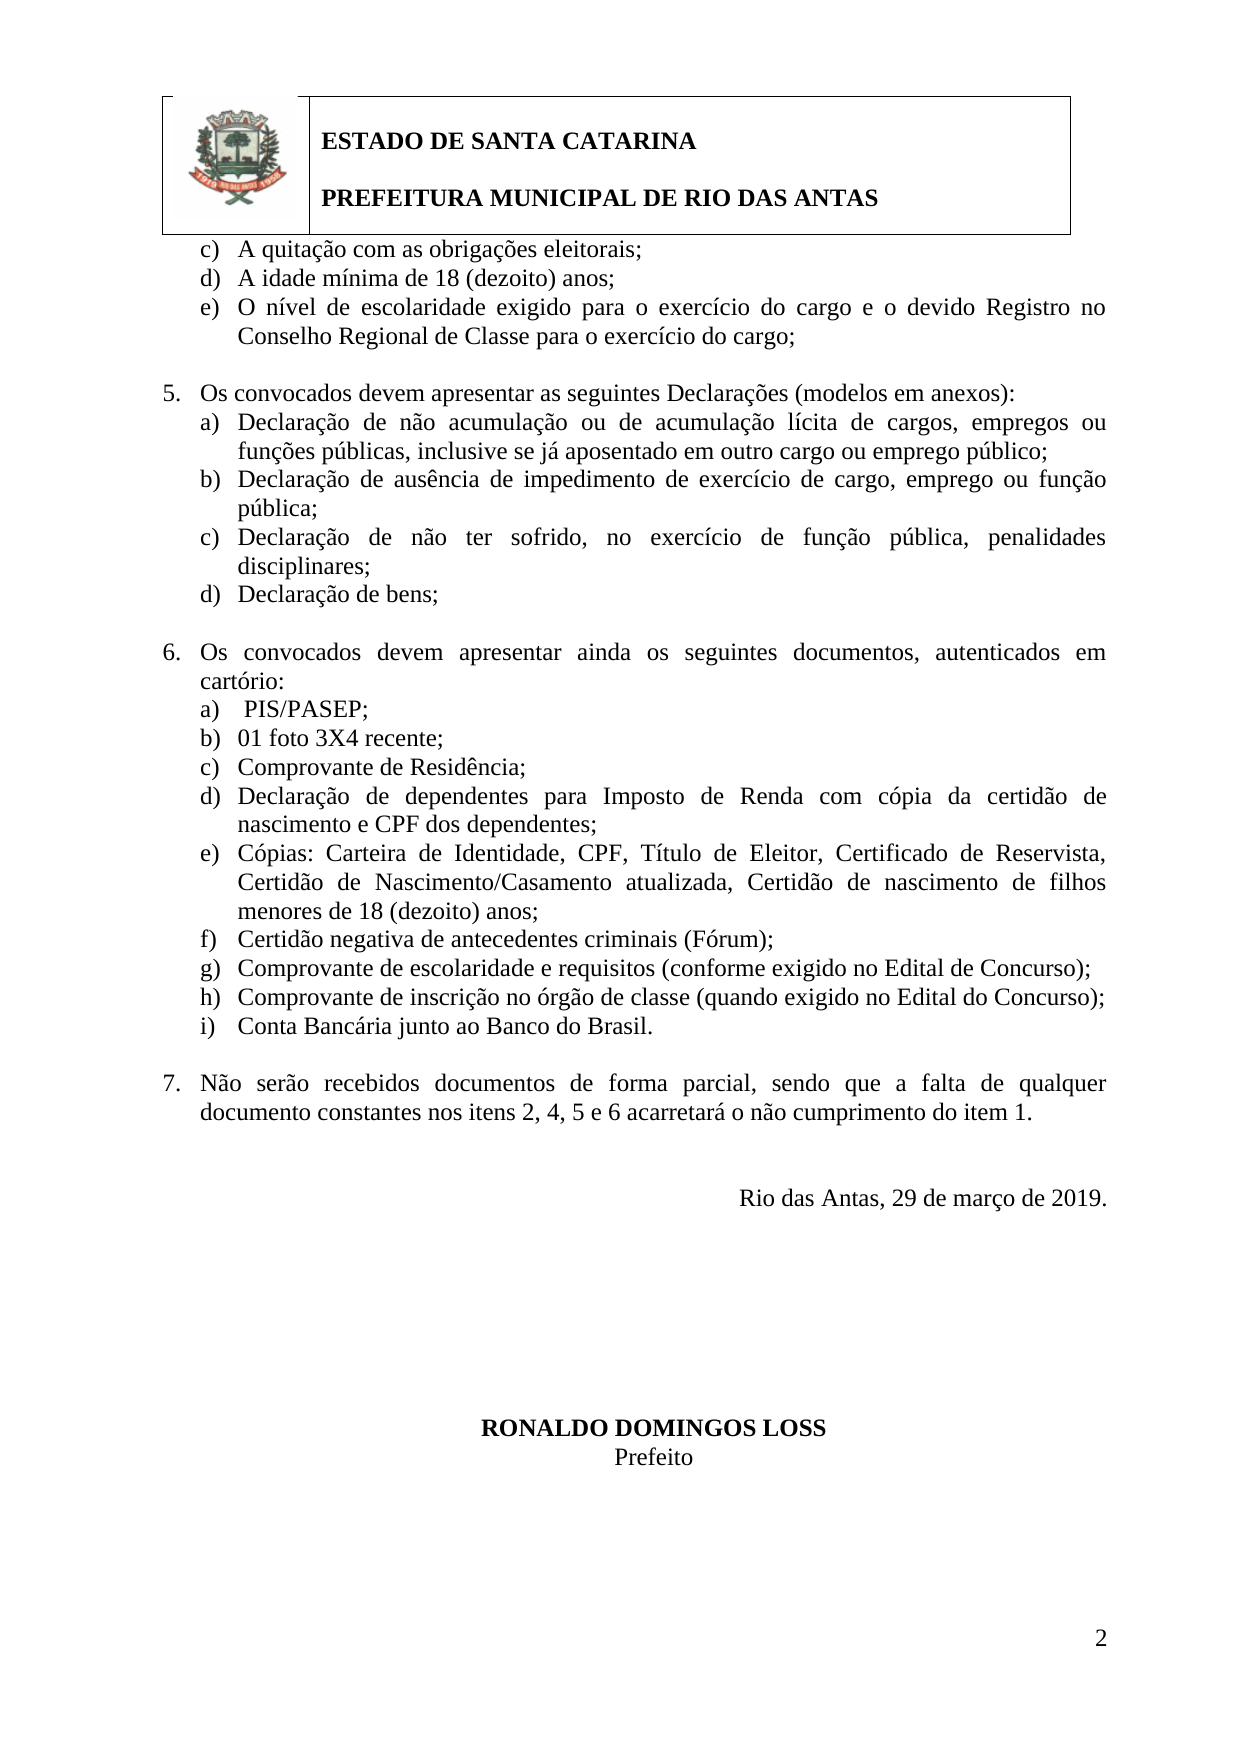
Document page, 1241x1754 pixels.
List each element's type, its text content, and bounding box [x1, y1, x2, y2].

list A idade mínima de 18 (dezoito) anos; [200, 263, 1107, 292]
list Certidão negativa de antecedentes criminais (Fórum); [200, 924, 1107, 953]
list Os convocados devem apresentar ainda os seguintes documentos, autenticados em cartório: [162, 637, 1107, 694]
list O nível de escolaridade exigido para o exercício do cargo e o devido Registro no Conselho Regional de Classe para o exercício do cargo; [200, 292, 1107, 349]
list PIS/PASEP; [200, 694, 1107, 723]
list Rio das Antas, 29 de março de 2019. [200, 1183, 1107, 1212]
list A quitação com as obrigações eleitorais; [200, 103, 1107, 263]
list Conta Bancária junto ao Banco do Brasil. [200, 1011, 1107, 1039]
list 01 foto 3X4 recente; [200, 723, 1107, 752]
list Os convocados devem apresentar as seguintes Declarações (modelos em anexos): [162, 378, 1107, 407]
list Declaração de bens; [200, 579, 1107, 608]
list Declaração de não acumulação ou de acumulação lícita de cargos, empregos ou funções públicas, inclusive se já aposentado em outro cargo ou emprego público; [200, 407, 1107, 464]
list Comprovante de inscrição no órgão de classe (quando exigido no Edital do Concurso); [200, 982, 1107, 1011]
list Comprovante de Residência; [200, 752, 1107, 781]
list Declaração de ausência de impedimento de exercício de cargo, emprego ou função pública; [200, 464, 1107, 522]
list Prefeito [200, 1442, 1107, 1471]
list Comprovante de escolaridade e requisitos (conforme exigido no Edital de Concurso); [200, 953, 1107, 982]
list Declaração de não ter sofrido, no exercício de função pública, penalidades disciplinares; [200, 522, 1107, 579]
list Não serão recebidos documentos de forma parcial, sendo que a falta de qualquer documento constantes nos itens 2, 4, 5 e 6 acarretará o não cumprimento do item 1. [162, 1068, 1107, 1126]
list Cópias: Carteira de Identidade, CPF, Título de Eleitor, Certificado de Reservista, Certidão de Nascimento/Casamento atualizada, Certidão de nascimento de filhos menores de 18 (dezoito) anos; [200, 838, 1107, 924]
list RONALDO DOMINGOS LOSS [200, 1413, 1107, 1442]
list Declaração de dependentes para Imposto de Renda com cópia da certidão de nascimento e CPF dos dependentes; [200, 781, 1107, 838]
